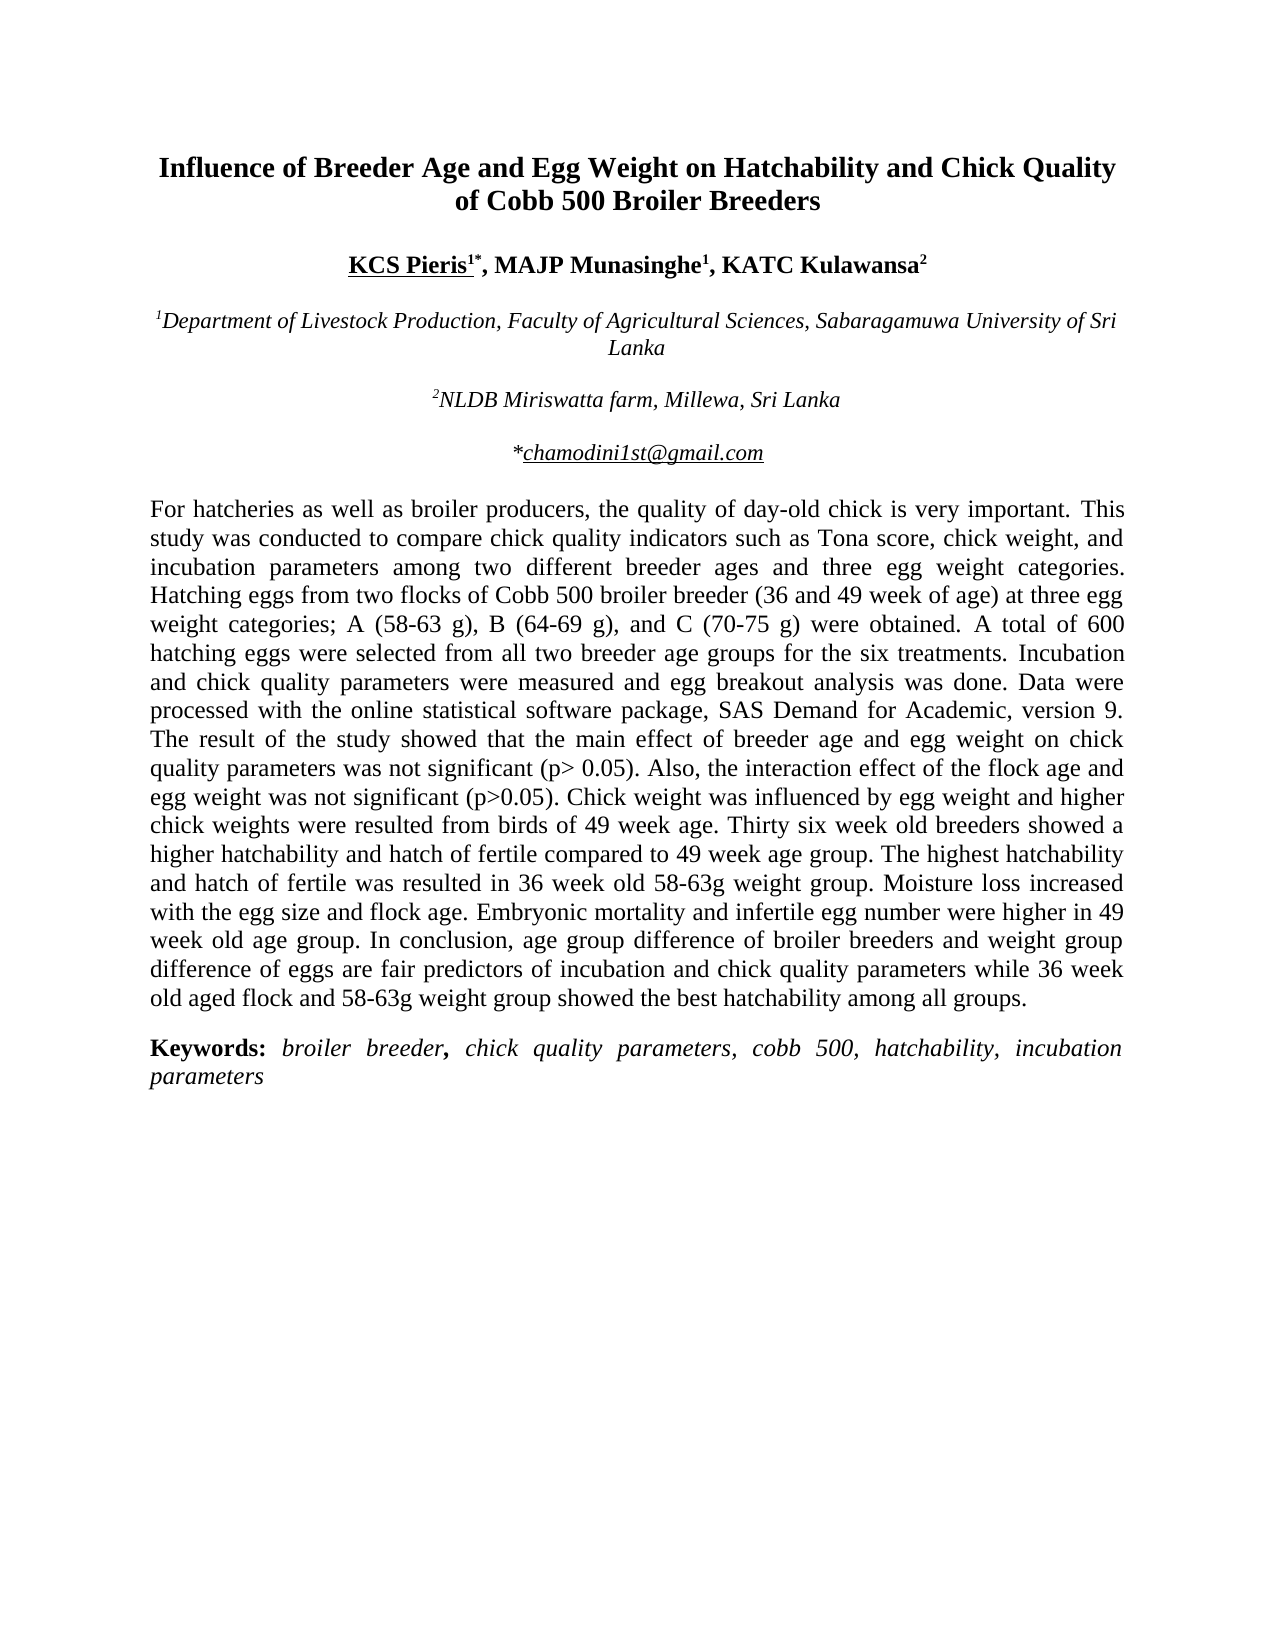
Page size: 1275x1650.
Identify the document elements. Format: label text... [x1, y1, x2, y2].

text *chamodini1st@gmail.com [150, 439, 1125, 466]
text For hatcheries as well as broiler producers, the quality of day-old chick is very important. This study was conducted to compare chick quality indicators such as Tona score, chick weight, and incubation parameters among two different breeder ages and three egg weight categories. Hatching eggs from two flocks of Cobb 500 broiler breeder (36 and 49 week of age) at three egg weight categories; A (58-63 g), B (64-69 g), and C (70-75 g) were obtained. A total of 600 hatching eggs were selected from all two breeder age groups for the six treatments. Incubation and chick quality parameters were measured and egg breakout analysis was done. Data were processed with the online statistical software package, SAS Demand for Academic, version 9. The result of the study showed that the main effect of breeder age and egg weight on chick quality parameters was not significant (p> 0.05). Also, the interaction effect of the flock age and egg weight was not significant (p>0.05). Chick weight was influenced by egg weight and higher chick weights were resulted from birds of 49 week age. Thirty six week old breeders showed a higher hatchability and hatch of fertile compared to 49 week age group. The highest hatchability and hatch of fertile was resulted in 36 week old 58-63g weight group. Moisture loss increased with the egg size and flock age. Embryonic mortality and infertile egg number were higher in 49 week old age group. In conclusion, age group difference of broiler breeders and weight group difference of eggs are fair predictors of incubation and chick quality parameters while 36 week old aged flock and 58-63g weight group showed the best hatchability among all groups. [150, 494, 1125, 1012]
text Keywords: broiler breeder, chick quality parameters, cobb 500, hatchability, incubation parameters [150, 1033, 1125, 1090]
text KCS Pieris1*, MAJP Munasinghe1, KATC Kulawansa2 [150, 251, 1125, 279]
text Influence of Breeder Age and Egg Weight on Hatchability and Chick Quality of Cobb 500 Broiler Breeders [150, 150, 1125, 217]
text 1Department of Livestock Production, Faculty of Agricultural Sciences, Sabaragamuwa University of Sri Lanka [150, 307, 1125, 360]
text 2NLDB Miriswatta farm, Millewa, Sri Lanka [150, 386, 1125, 413]
